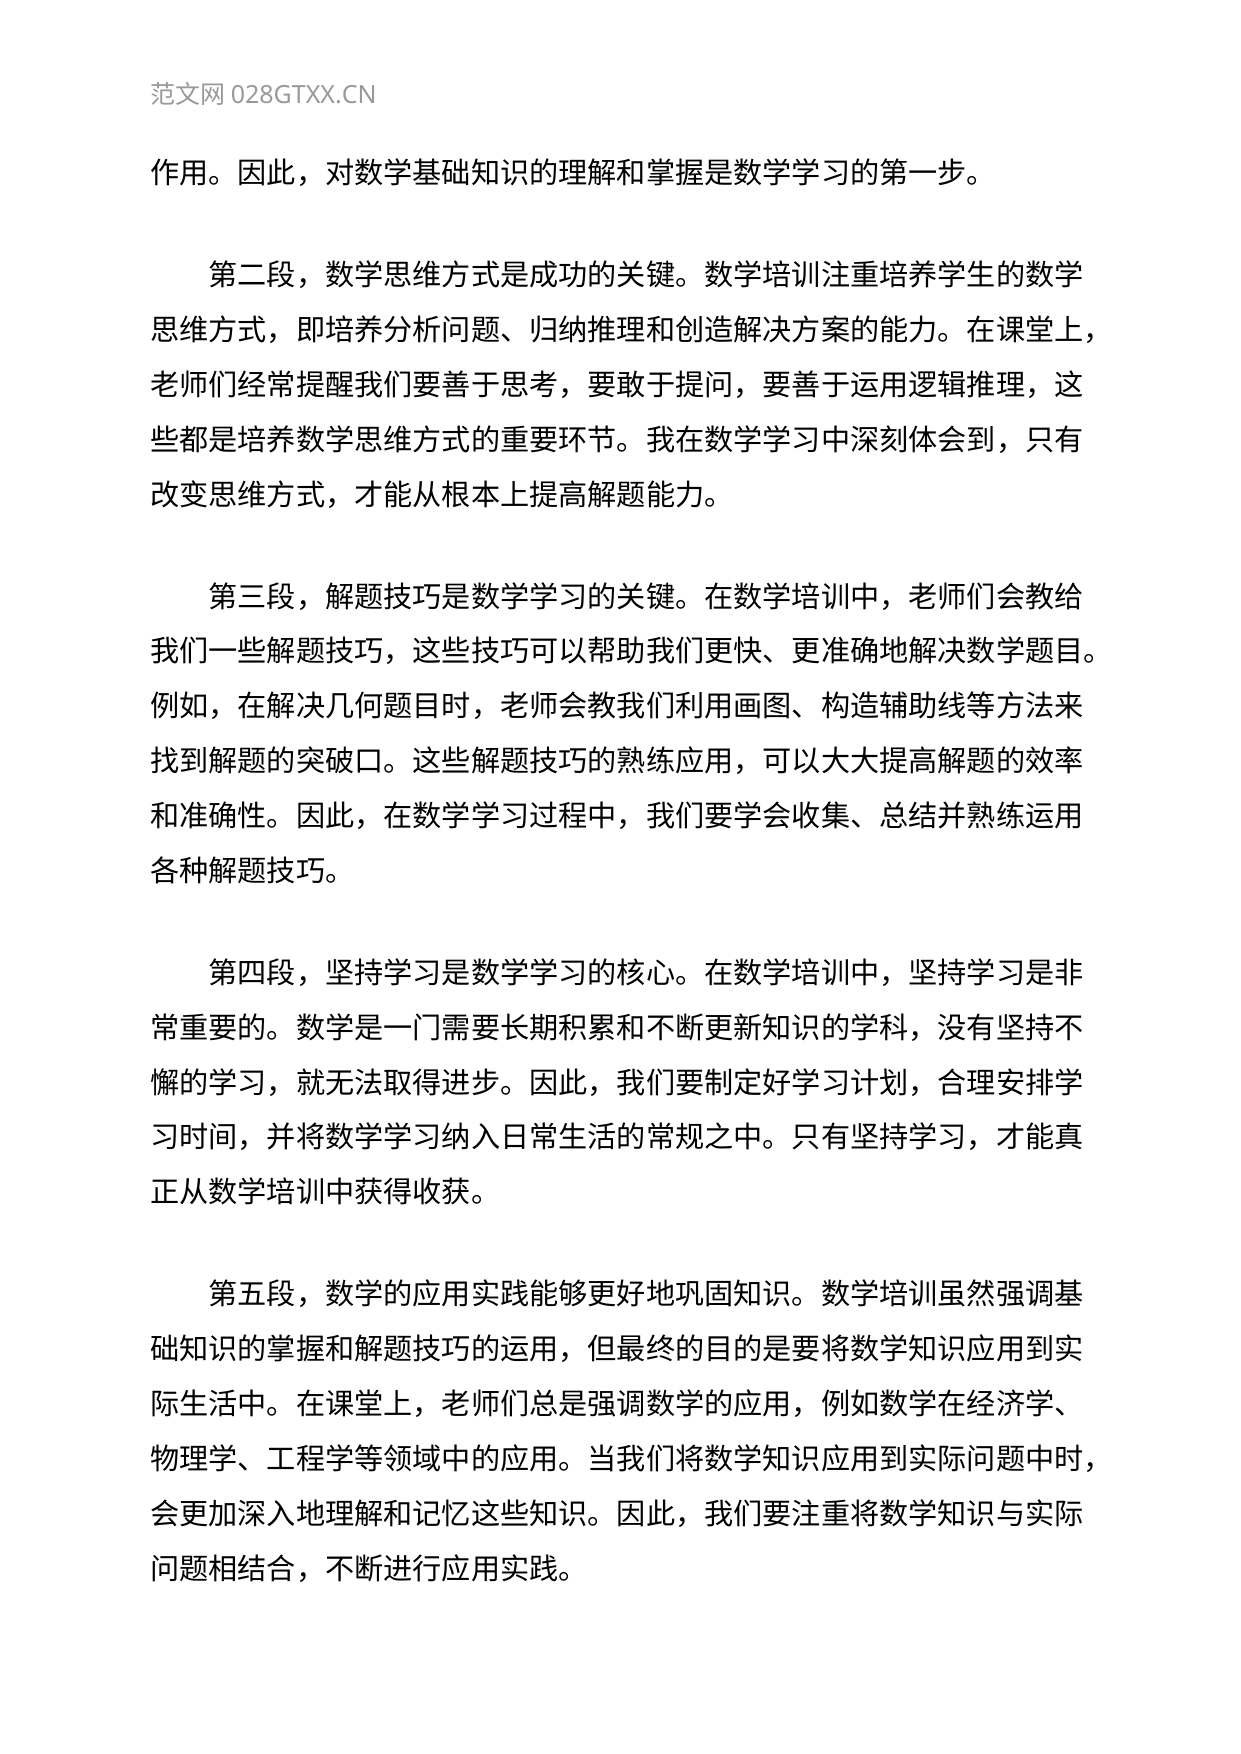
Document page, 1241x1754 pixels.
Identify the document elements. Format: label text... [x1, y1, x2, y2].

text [150, 150, 1090, 192]
text 第二段，数学思维方式是成功的关键。数学培训注重培养学生的数学思维方式，即培养分析问题、归纳推理和创造解决方案的能力。在课堂上，老师们经常提醒我们要善于思考，要敢于提问，要善于运用逻辑推理，这些都是培养数学思维方式的重要环节。我在数学学习中深刻体会到，只有改变思维方式，才能从根本上提高解题能力。 [150, 252, 1090, 514]
text 第五段，数学的应用实践能够更好地巩固知识。数学培训虽然强调基础知识的掌握和解题技巧的运用，但最终的目的是要将数学知识应用到实际生活中。在课堂上，老师们总是强调数学的应用，例如数学在经济学、物理学、工程学等领域中的应用。当我们将数学知识应用到实际问题中时，会更加深入地理解和记忆这些知识。因此，我们要注重将数学知识与实际问题相结合，不断进行应用实践。 [150, 1271, 1090, 1587]
text 第三段，解题技巧是数学学习的关键。在数学培训中，老师们会教给我们一些解题技巧，这些技巧可以帮助我们更快、更准确地解决数学题目。例如，在解决几何题目时，老师会教我们利用画图、构造辅助线等方法来找到解题的突破口。这些解题技巧的熟练应用，可以大大提高解题的效率和准确性。因此，在数学学习过程中，我们要学会收集、总结并熟练运用各种解题技巧。 [150, 573, 1090, 890]
text 第四段，坚持学习是数学学习的核心。在数学培训中，坚持学习是非常重要的。数学是一门需要长期积累和不断更新知识的学科，没有坚持不懈的学习，就无法取得进步。因此，我们要制定好学习计划，合理安排学习时间，并将数学学习纳入日常生活的常规之中。只有坚持学习，才能真正从数学培训中获得收获。 [150, 949, 1090, 1211]
